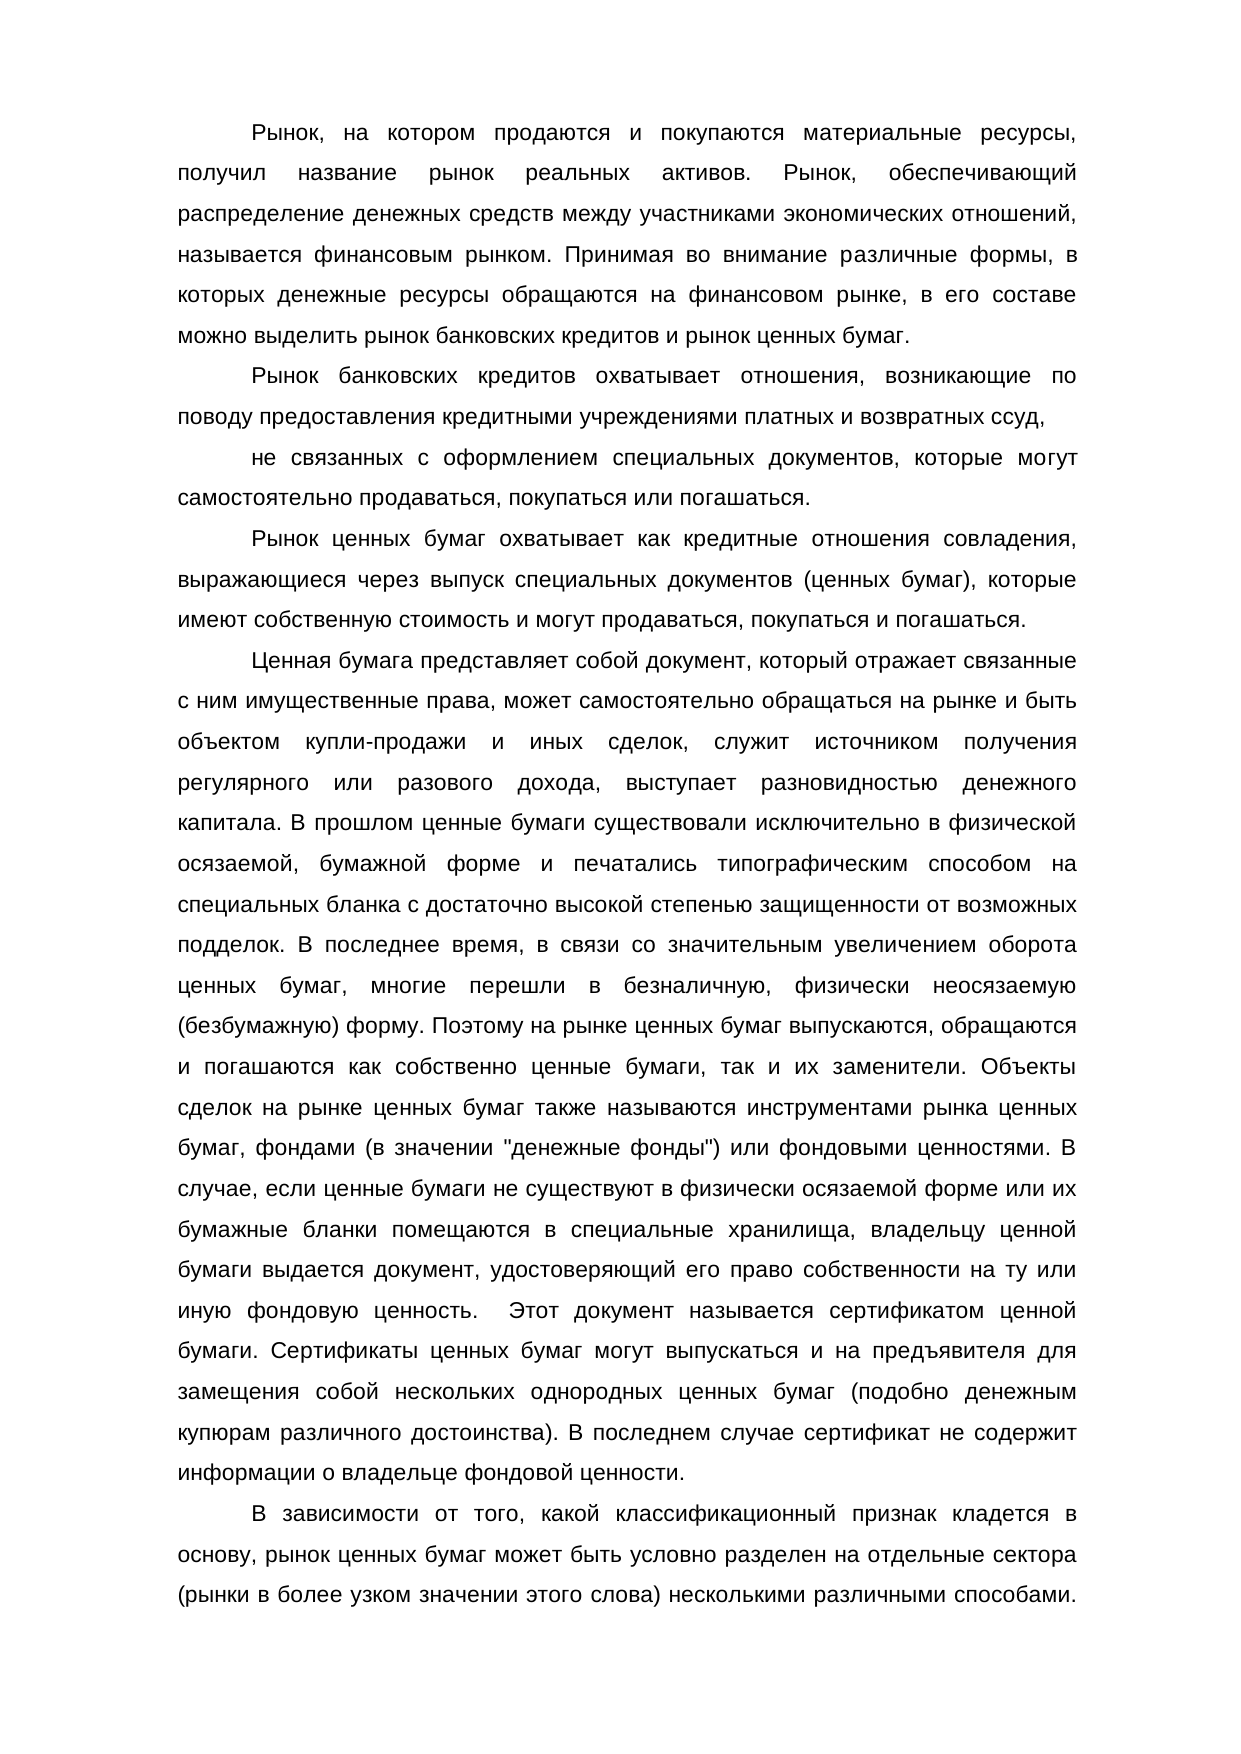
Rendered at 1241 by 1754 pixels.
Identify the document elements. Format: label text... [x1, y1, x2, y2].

text Рынок банковских кредитов охватывает отношения, возникающие по поводу предоставления кредитными учреждениями платных и возвратных ссуд, [177, 362, 1078, 429]
text не связанных с оформлением специальных документов, которые могут самостоятельно продаваться, покупаться или погашаться. [177, 443, 1078, 511]
text Рынок, на котором продаются и покупаются материальные ресурсы, получил название рынок реальных активов. Рынок, обеспечивающий распределение денежных средств между участниками экономических отношений, называется финансовым рынком. Принимая во внимание различные формы, в которых денежные ресурсы обращаются на финансовом рынке, в его составе можно выделить рынок банковских кредитов и рынок ценных бумаг. [177, 118, 1078, 348]
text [177, 1499, 1078, 1608]
text Рынок ценных бумаг охватывает как кредитные отношения совладения, выражающиеся через выпуск специальных документов (ценных бумаг), которые имеют собственную стоимость и могут продаваться, покупаться и погашаться. [177, 524, 1078, 633]
text Ценная бумага представляет собой документ, который отражает связанные с ним имущественные права, может самостоятельно обращаться на рынке и быть объектом купли-продажи и иных сделок, служит источником получения регулярного или разового дохода, выступает разновидностью денежного капитала. В прошлом ценные бумаги существовали исключительно в физической осязаемой, бумажной форме и печатались типографическим способом на специальных бланка с достаточно высокой степенью защищенности от возможных подделок. В последнее время, в связи со значительным увеличением оборота ценных бумаг, многие перешли в безналичную, физически неосязаемую (безбумажную) форму. Поэтому на рынке ценных бумаг выпускаются, обращаются и погашаются как собственно ценные бумаги, так и их заменители. Объекты сделок на рынке ценных бумаг также называются инструментами рынка ценных бумаг, фондами (в значении "денежные фонды") или фондовыми ценностями. В случае, если ценные бумаги не существуют в физически осязаемой форме или их бумажные бланки помещаются в специальные хранилища, владельцу ценной бумаги выдается документ, удостоверяющий его право собственности на ту или иную фондовую ценность. Этот документ называется сертификатом ценной бумаги. Сертификаты ценных бумаг могут выпускаться и на предъявителя для замещения собой нескольких однородных ценных бумаг (подобно денежным купюрам различного достоинства). В последнем случае сертификат не содержит информации о владельце фондовой ценности. [177, 646, 1078, 1486]
